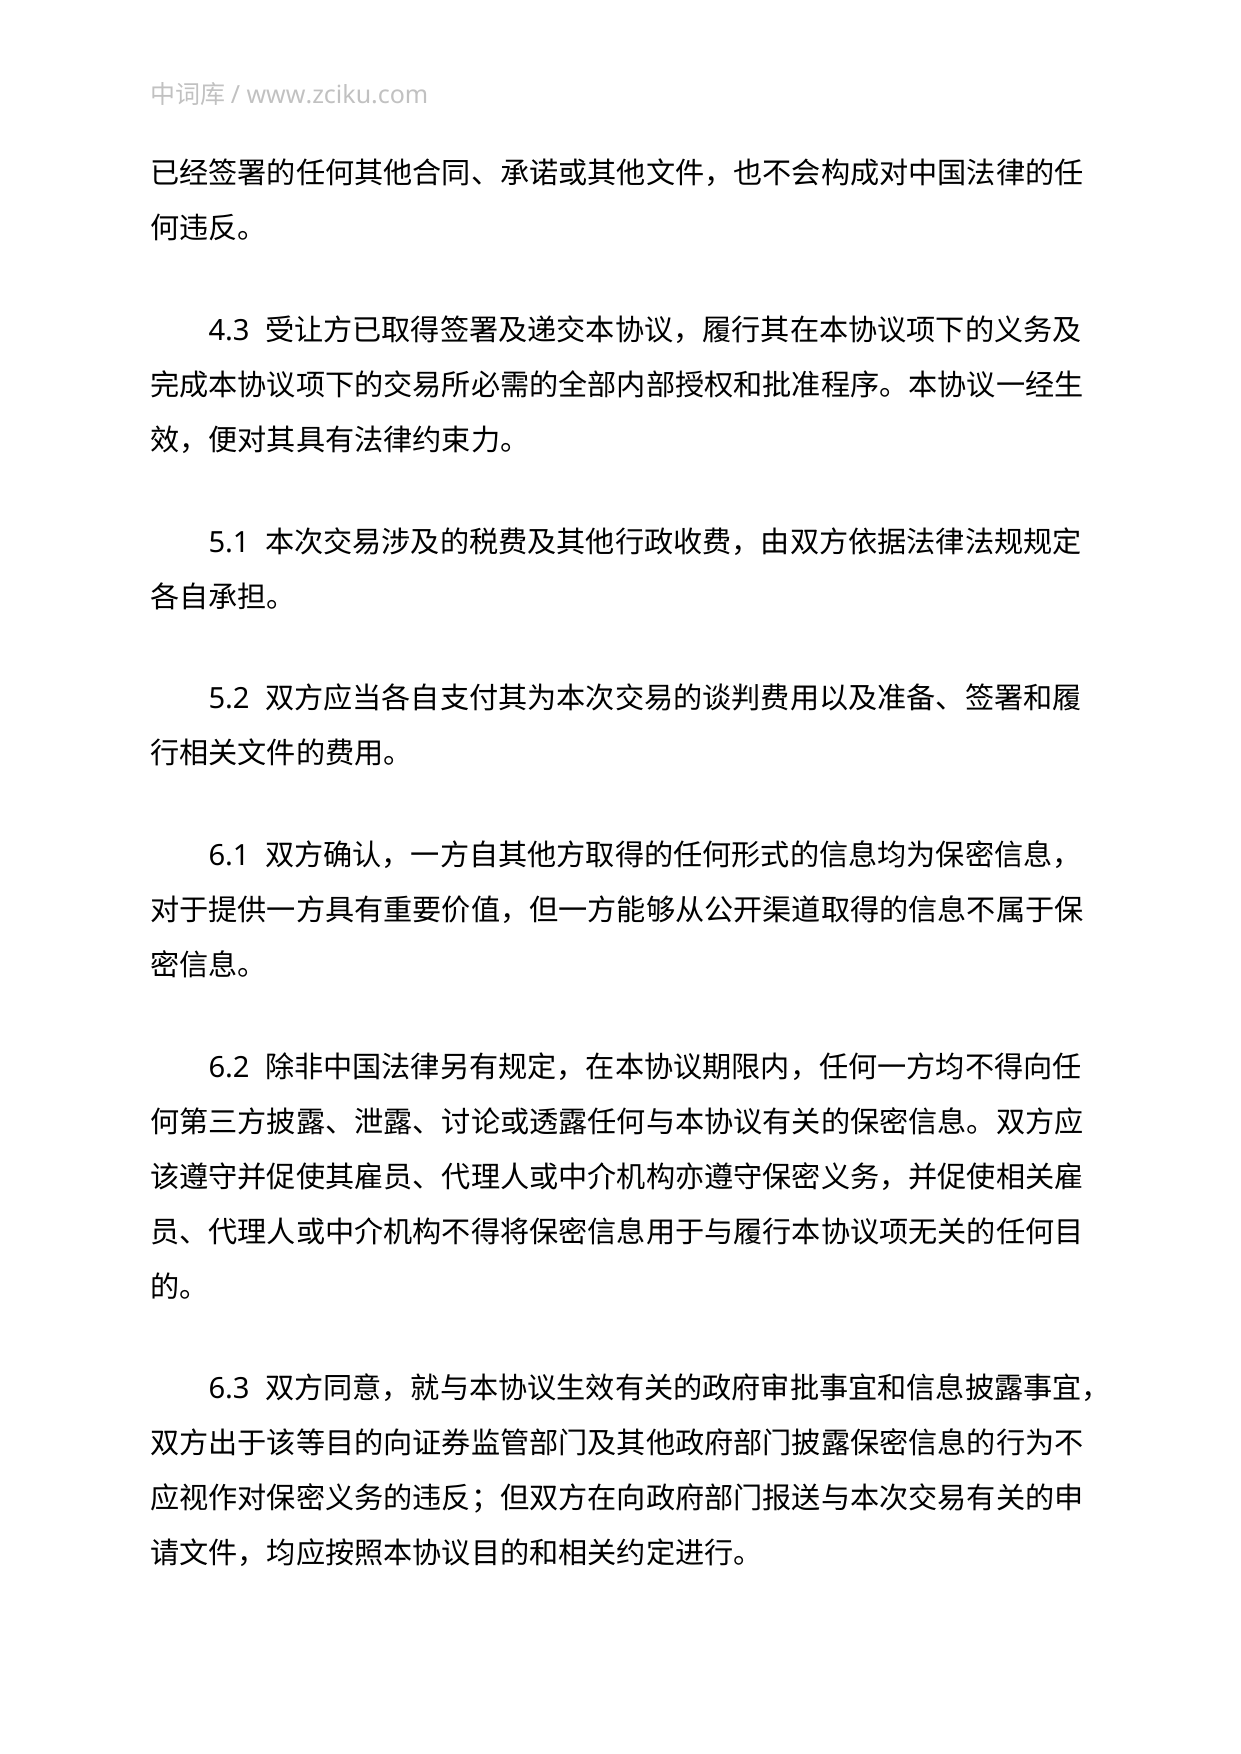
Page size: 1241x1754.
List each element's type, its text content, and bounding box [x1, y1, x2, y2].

text 5.2 双方应当各自支付其为本次交易的谈判费用以及准备、签署和履行相关文件的费用。 [150, 675, 1090, 772]
text 6.2 除非中国法律另有规定，在本协议期限内，任何一方均不得向任何第三方披露、泄露、讨论或透露任何与本协议有关的保密信息。双方应该遵守并促使其雇员、代理人或中介机构亦遵守保密义务，并促使相关雇员、代理人或中介机构不得将保密信息用于与履行本协议项无关的任何目的。 [150, 1043, 1090, 1306]
text 6.1 双方确认，一方自其他方取得的任何形式的信息均为保密信息，对于提供一方具有重要价值，但一方能够从公开渠道取得的信息不属于保密信息。 [150, 832, 1090, 984]
text 4.3 受让方已取得签署及递交本协议，履行其在本协议项下的义务及完成本协议项下的交易所必需的全部内部授权和批准程序。本协议一经生效，便对其具有法律约束力。 [150, 307, 1090, 459]
text 6.3 双方同意，就与本协议生效有关的政府审批事宜和信息披露事宜，双方出于该等目的向证券监管部门及其他政府部门披露保密信息的行为不应视作对保密义务的违反；但双方在向政府部门报送与本次交易有关的申请文件，均应按照本协议目的和相关约定进行。 [150, 1365, 1090, 1572]
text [150, 150, 1090, 247]
text 5.1 本次交易涉及的税费及其他行政收费，由双方依据法律法规规定各自承担。 [150, 518, 1090, 616]
